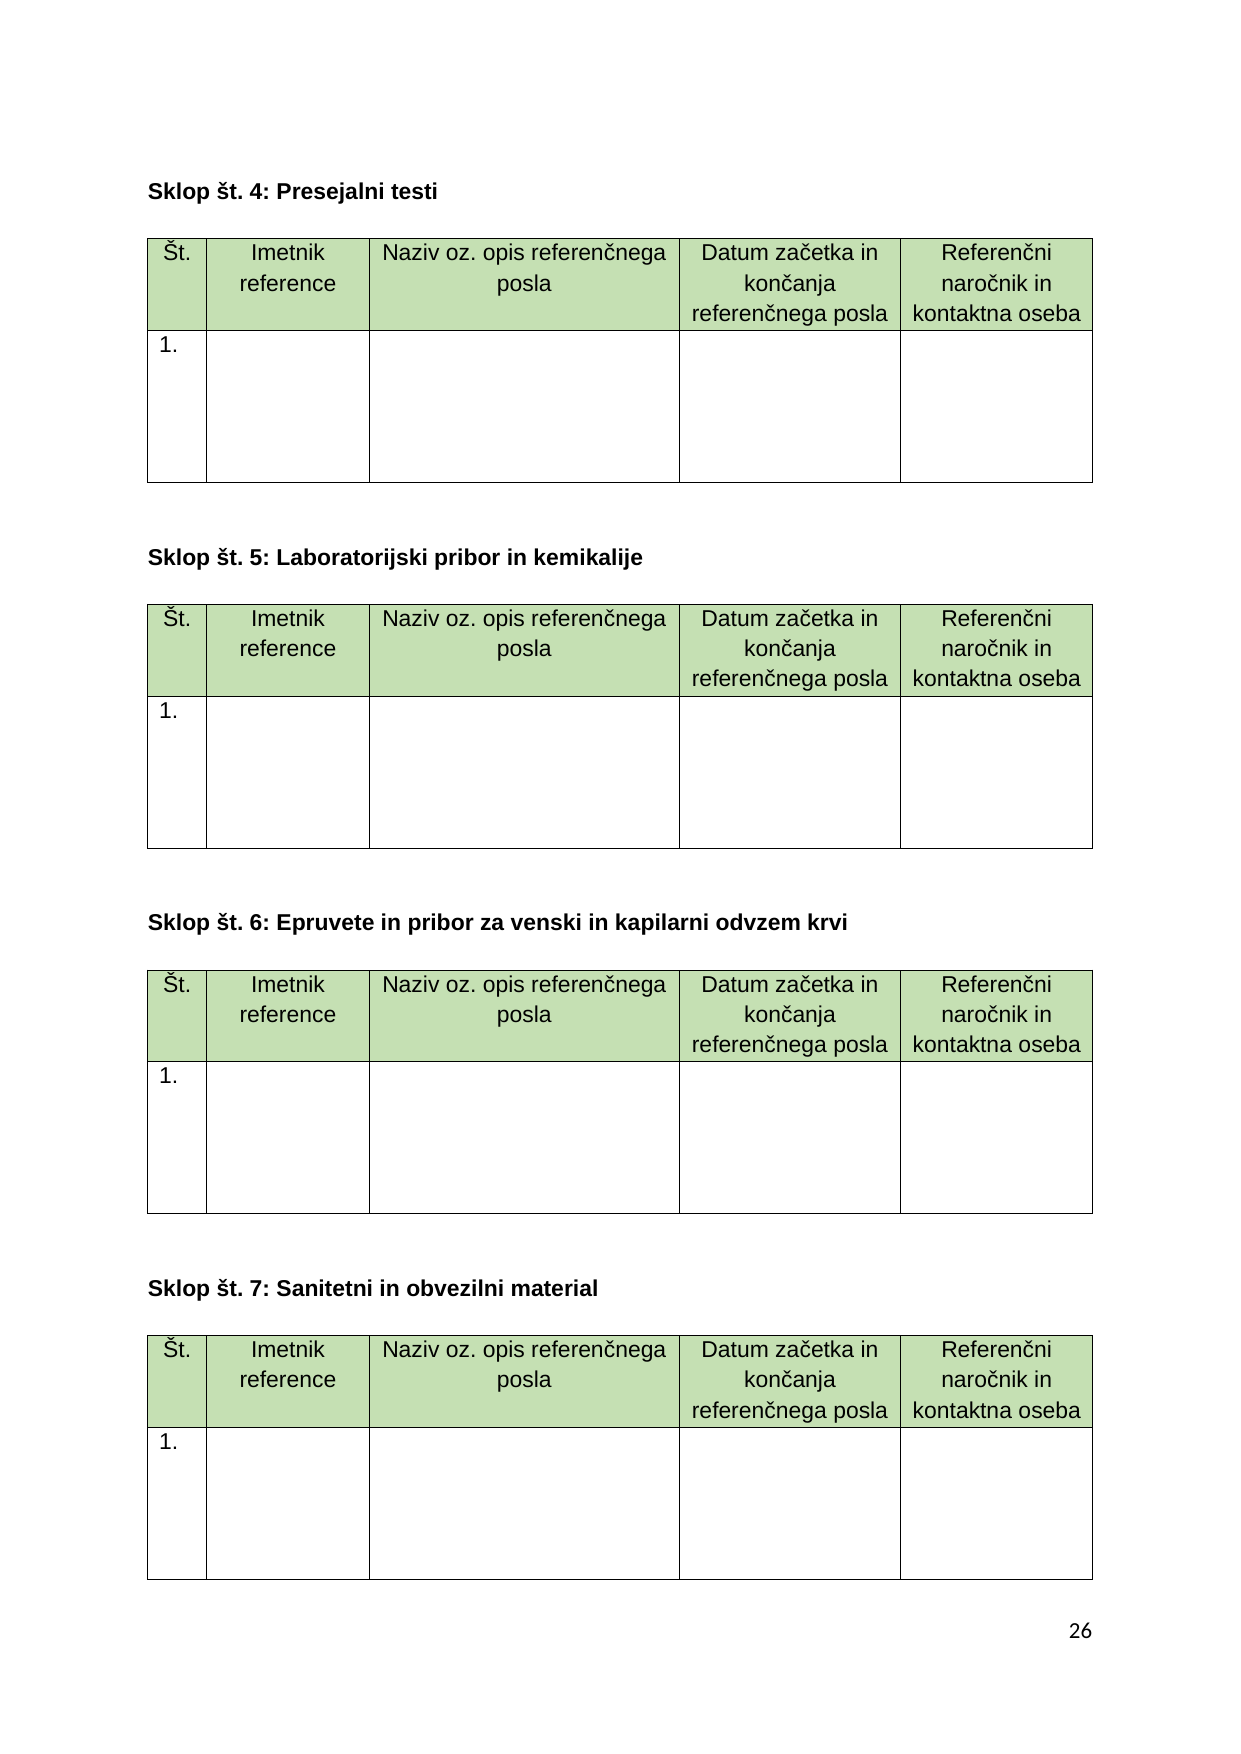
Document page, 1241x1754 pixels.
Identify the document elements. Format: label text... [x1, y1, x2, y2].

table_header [680, 239, 900, 330]
table_cell [680, 1062, 900, 1213]
table_cell [370, 1062, 679, 1213]
table_header Datum začetka in končanja referenčnega posla [680, 605, 900, 696]
table_header Naziv oz. opis referenčnega posla [370, 1336, 679, 1427]
table_cell [901, 697, 1092, 848]
table_header Referenčni naročnik in kontaktna oseba [901, 1336, 1092, 1427]
table_cell 1. [148, 331, 206, 482]
text Sklop št. 5: Laboratorijski pribor in kemikalije [148, 543, 1092, 570]
table_cell [680, 1428, 900, 1579]
table_cell [207, 1062, 369, 1213]
table_header Referenčni naročnik in kontaktna oseba [901, 971, 1092, 1061]
table_cell [680, 697, 900, 848]
table_cell [680, 331, 900, 482]
table_cell [207, 331, 369, 482]
table_header Imetnik reference [207, 1336, 369, 1427]
table_cell [207, 1428, 369, 1579]
table_header Imetnik reference [207, 239, 369, 330]
table_cell [207, 697, 369, 848]
table_header Št. [148, 605, 206, 696]
table_header Naziv oz. opis referenčnega posla [370, 239, 679, 330]
table_header Št. [148, 971, 206, 1061]
table_header Referenčni naročnik in kontaktna oseba [901, 239, 1092, 330]
table_cell [901, 1062, 1092, 1213]
table_header Imetnik reference [207, 971, 369, 1061]
text Sklop št. 7: Sanitetni in obvezilni material [148, 1275, 1092, 1301]
table_cell [901, 1428, 1092, 1579]
table_cell 1. [148, 697, 206, 848]
table_cell [370, 1428, 679, 1579]
table_header Datum začetka in končanja referenčnega posla [680, 971, 900, 1061]
table_header Imetnik reference [207, 605, 369, 696]
table_header Naziv oz. opis referenčnega posla [370, 971, 679, 1061]
text Sklop št. 4: Presejalni testi [148, 178, 1092, 204]
table_header Št. [148, 239, 206, 330]
text Sklop št. 6: Epruvete in pribor za venski in kapilarni odvzem krvi [148, 909, 1092, 936]
table_cell 1. [148, 1428, 206, 1579]
table_header Referenčni naročnik in kontaktna oseba [901, 605, 1092, 696]
table_cell 1. [148, 1062, 206, 1213]
table_header Naziv oz. opis referenčnega posla [370, 605, 679, 696]
table_cell [901, 331, 1092, 482]
table_header Št. [148, 1336, 206, 1427]
table_cell [370, 697, 679, 848]
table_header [680, 1336, 900, 1427]
table_cell [370, 331, 679, 482]
